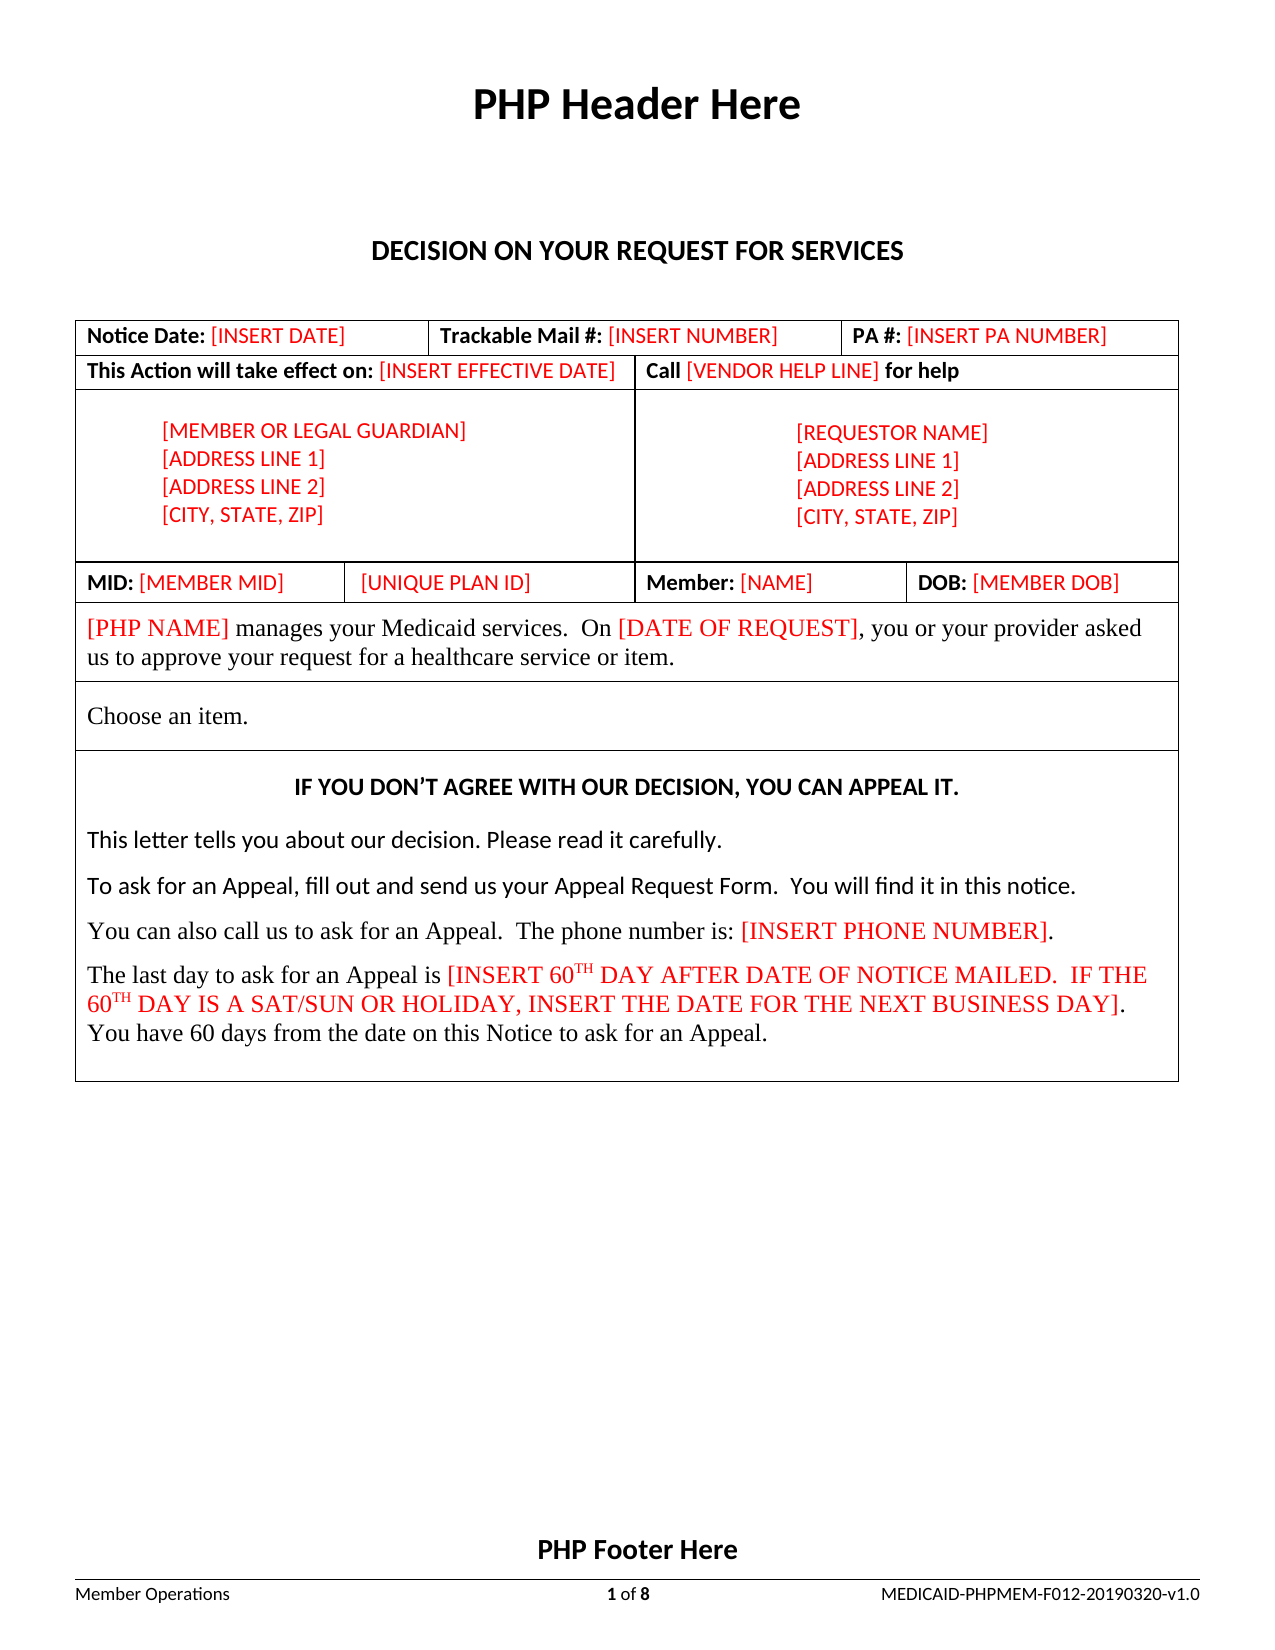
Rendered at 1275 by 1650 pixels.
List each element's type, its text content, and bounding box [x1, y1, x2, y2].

table_cell [REQUESTOR NAME] [ADDRESS LINE 1] [ADDRESS LINE 2] [CITY, STATE, ZIP] [636, 390, 1178, 561]
table_cell DOB: [MEMBER DOB] [907, 563, 1178, 602]
table_cell MID: [MEMBER MID] [76, 563, 344, 602]
table_cell Call [VENDOR HELP LINE] for help [636, 356, 1178, 389]
table_cell IF YOU DON’T AGREE WITH OUR DECISION, YOU CAN APPEAL IT. This letter tells you about our decision. Please read it carefully. To ask for an Appeal, fill out and send us your Appeal Request Form. You will find it in this notice. You can also call us to ask for an Appeal. The phone number is: [INSERT PHONE NUMBER]. The last day to ask for an Appeal is [INSERT 60TH DAY AFTER DATE OF NOTICE MAILED. IF THE 60TH DAY IS A SAT/SUN OR HOLIDAY, INSERT THE DATE FOR THE NEXT BUSINESS DAY]. You have 60 days from the date on this Notice to ask for an Appeal. [76, 751, 1178, 1081]
text DECISION ON YOUR REQUEST FOR SERVICES [75, 232, 1200, 267]
table_header Notice Date: [INSERT DATE] [76, 321, 428, 355]
table_header Trackable Mail #: [INSERT NUMBER] [429, 321, 841, 355]
table_header PA #: [INSERT PA NUMBER] [842, 321, 1178, 355]
table_cell [PHP NAME] manages your Medicaid services. On [DATE OF REQUEST], you or your provider asked us to approve your request for a healthcare service or item. [76, 603, 1178, 681]
table_cell Member: [NAME] [636, 563, 906, 602]
table_cell This Action will take effect on: [INSERT EFFECTIVE DATE] [76, 356, 634, 389]
table_cell [MEMBER OR LEGAL GUARDIAN] [ADDRESS LINE 1] [ADDRESS LINE 2] [CITY, STATE, ZIP] [76, 390, 634, 561]
table_cell [UNIQUE PLAN ID] [345, 563, 634, 602]
